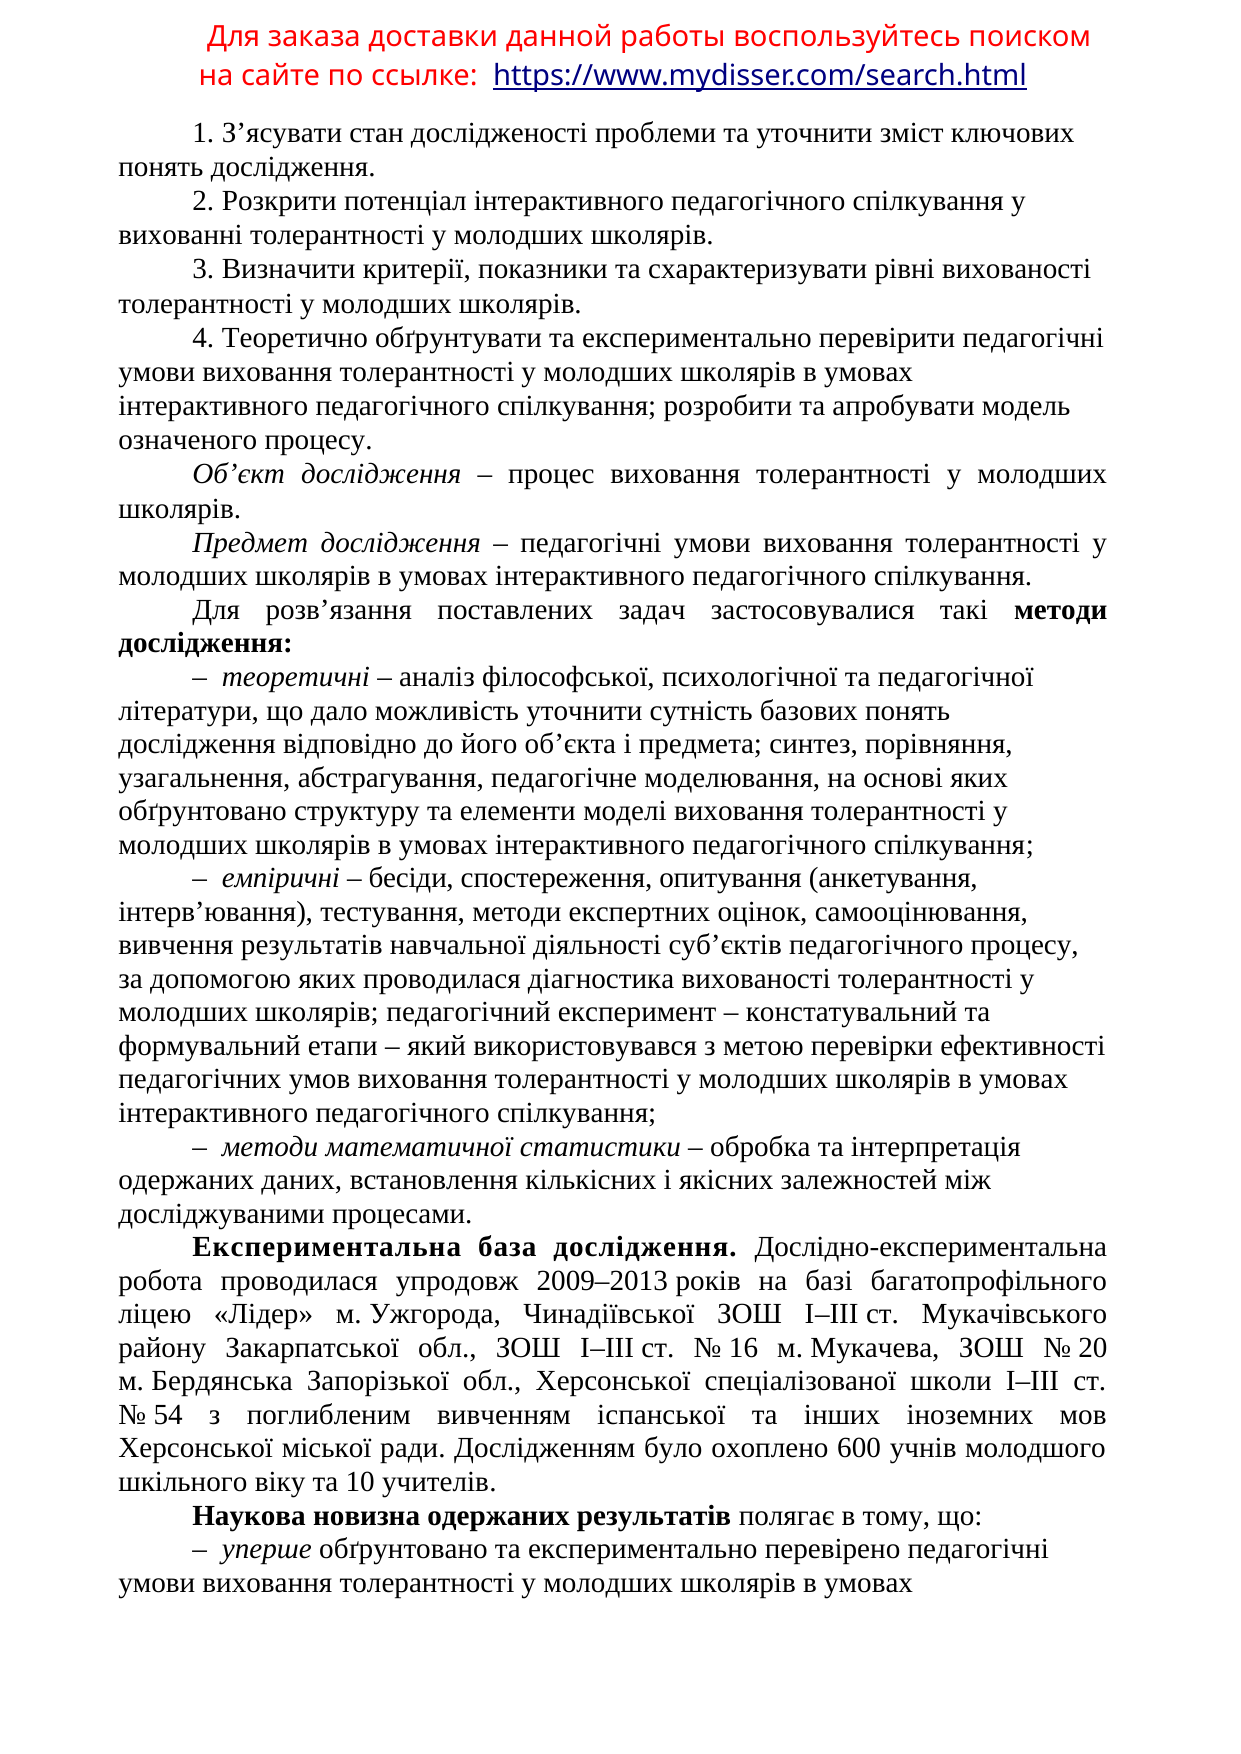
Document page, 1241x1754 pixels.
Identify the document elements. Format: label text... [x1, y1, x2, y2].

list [118, 1531, 1107, 1598]
text Для розв’язання поставлених задач застосовувалися такі методи дослідження: [118, 592, 1107, 659]
text Предмет дослідження – педагогічні умови виховання толерантності у молодших школярів в умовах інтерактивного педагогічного спілкування. [118, 525, 1107, 592]
list емпіричні – бесіди, спостереження, опитування (анкетування, інтерв’ювання), тестування, методи експертних оцінок, самооцінювання, вивчення результатів навчальної діяльності суб’єктів педагогічного процесу, за допомогою яких проводилася діагностика вихованості толерантності у молодших школярів; педагогічний експеримент – констатувальний та формувальний етапи – який використовувався з метою перевірки ефективності педагогічних умов виховання толерантності у молодших школярів в умовах інтерактивного педагогічного спілкування; [118, 860, 1107, 1129]
text Об’єкт дослідження – процес виховання толерантності у молодших школярів. [118, 457, 1107, 524]
list Визначити критерії, показники та схарактеризувати рівні вихованості толерантності у молодших школярів. [118, 252, 1107, 319]
list теоретичні – аналіз філософської, психологічної та педагогічної літератури, що дало можливість уточнити сутність базових понять дослідження відповідно до його об’єкта і предмета; синтез, порівняння, узагальнення, абстрагування, педагогічне моделювання, на основі яких обґрунтовано структуру та елементи моделі виховання толерантності у молодших школярів в умовах інтерактивного педагогічного спілкування; [118, 659, 1107, 860]
list Розкрити потенціал інтерактивного педагогічного спілкування у вихованні толерантності у молодших школярів. [118, 183, 1107, 251]
list З’ясувати стан дослідженості проблеми та уточнити зміст ключових понять дослідження. [118, 115, 1107, 183]
list методи математичної статистики – обробка та інтерпретація одержаних даних, встановлення кількісних і якісних залежностей між досліджуваними процесами. [118, 1129, 1107, 1229]
list Теоретично обґрунтувати та експериментально перевірити педагогічні умови виховання толерантності у молодших школярів в умовах інтерактивного педагогічного спілкування; розробити та апробувати модель означеного процесу. [118, 320, 1107, 456]
text Наукова новизна одержаних результатів полягає в тому, що: [118, 1498, 1107, 1531]
text Експериментальна база дослідження. Дослідно-експериментальна робота проводилася упродовж 2009–2013 років на базі багатопрофільного ліцею «Лідер» м. Ужгорода, Чинадіївської ЗОШ І–ІІІ ст. Мукачівського району Закарпатської обл., ЗОШ І–ІІІ ст. № 16 м. Мукачева, ЗОШ № 20 м. Бердянська Запорізької обл., Херсонської спеціалізованої школи І–ІІІ ст. № 54 з поглибленим вивченням іспанської та інших іноземних мов Херсонської міської ради. Дослідженням було охоплено 600 учнів молодшого шкільного віку та 10 учителів. [118, 1229, 1107, 1498]
